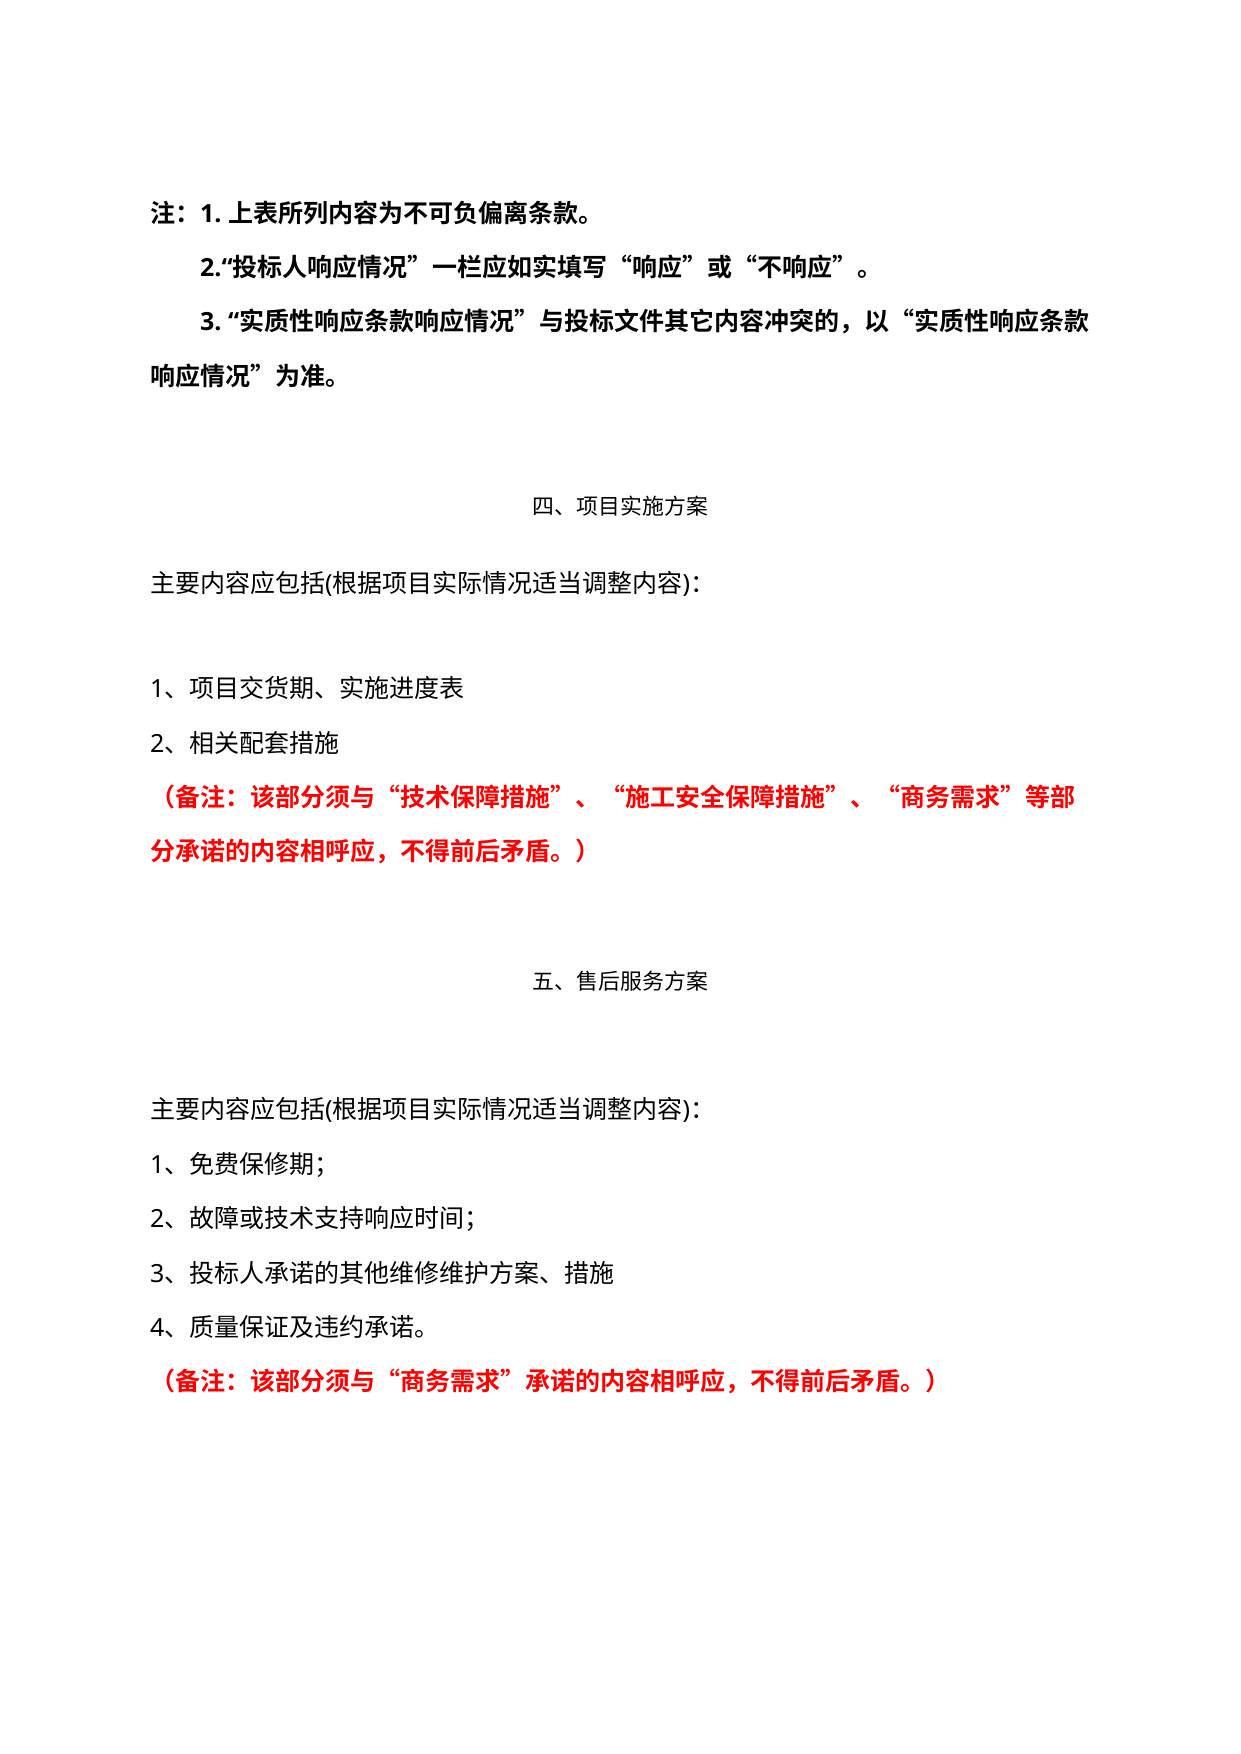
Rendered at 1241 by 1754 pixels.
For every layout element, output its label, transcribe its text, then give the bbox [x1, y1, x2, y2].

text 4、质量保证及违约承诺。 [150, 1307, 1090, 1344]
text 1、项目交货期、实施进度表 [150, 669, 1090, 705]
subtitle 四、项目实施方案 [150, 489, 1090, 520]
text 2、故障或技术支持响应时间； [150, 1199, 1090, 1235]
text 2、相关配套措施 [150, 723, 1090, 759]
text 主要内容应包括(根据项目实际情况适当调整内容)： [150, 563, 1090, 599]
text 主要内容应包括(根据项目实际情况适当调整内容)： [150, 1090, 1090, 1126]
text 3. “实质性响应条款响应情况”与投标文件其它内容冲突的，以“实质性响应条款响应情况”为准。 [150, 302, 1090, 392]
text 注：1. 上表所列内容为不可负偏离条款。 [150, 193, 1090, 229]
subtitle 五、售后服务方案 [150, 964, 1090, 996]
text （备注：该部分须与“商务需求”承诺的内容相呼应，不得前后矛盾。） [150, 1362, 1090, 1398]
text 1、免费保修期； [150, 1144, 1090, 1181]
text （备注：该部分须与“技术保障措施”、“施工安全保障措施”、“商务需求”等部分承诺的内容相呼应，不得前后矛盾。） [150, 777, 1090, 868]
text 3、投标人承诺的其他维修维护方案、措施 [150, 1253, 1090, 1289]
text 2.“投标人响应情况”一栏应如实填写“响应”或“不响应”。 [150, 247, 1090, 284]
